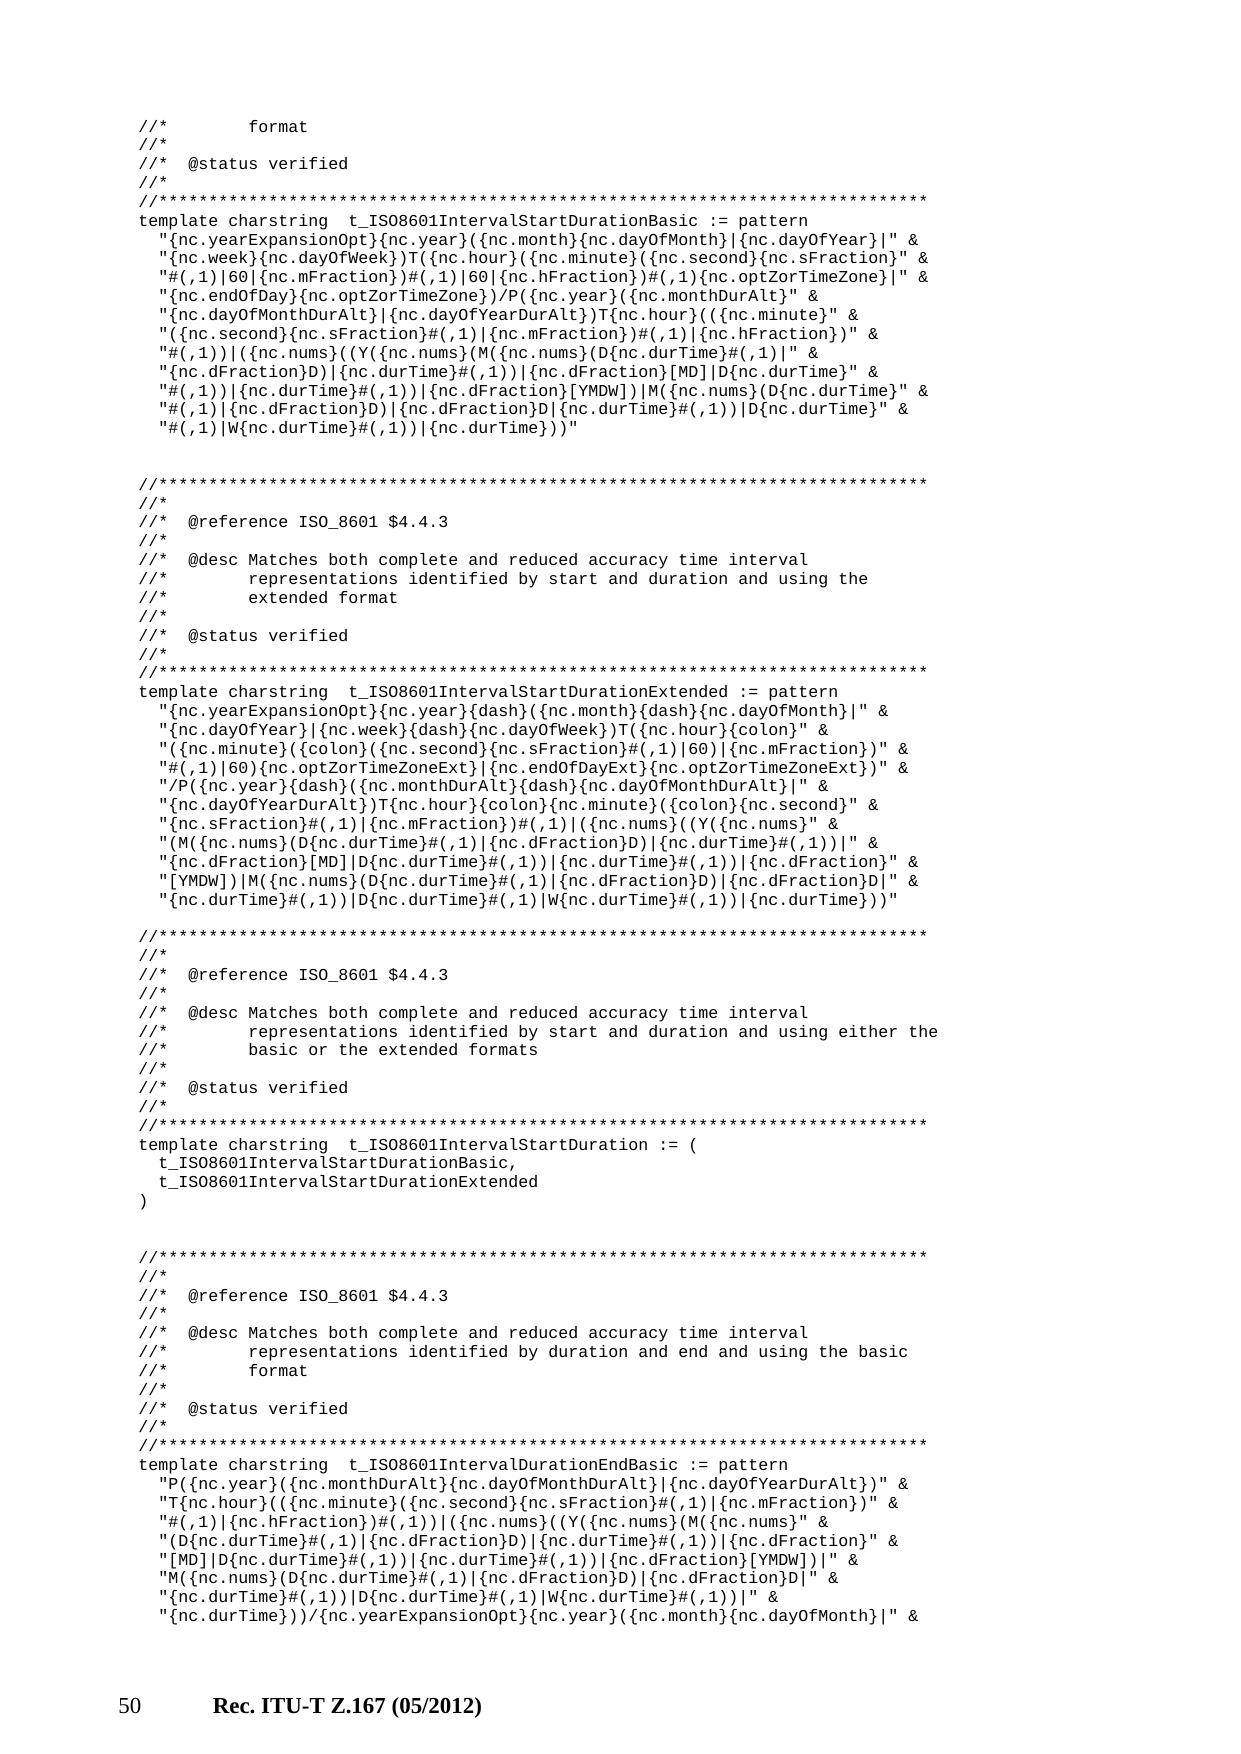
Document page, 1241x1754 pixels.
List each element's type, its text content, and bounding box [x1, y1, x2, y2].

text //* representations identified by start and duration and using either the [118, 1023, 1122, 1042]
text ) [118, 1193, 1122, 1212]
text t_ISO8601IntervalStartDurationExtended [118, 1174, 1122, 1193]
text "{nc.week}{nc.dayOfWeek})T({nc.hour}({nc.minute}({nc.second}{nc.sFraction}" & [118, 250, 1122, 269]
text template charstring t_ISO8601IntervalDurationEndBasic := pattern [118, 1457, 1122, 1476]
text //* representations identified by start and duration and using the [118, 571, 1122, 589]
text //***************************************************************************** [118, 1117, 1122, 1136]
text template charstring t_ISO8601IntervalStartDurationExtended := pattern [118, 684, 1122, 703]
text //***************************************************************************** [118, 193, 1122, 212]
text "{nc.dFraction}[MD]|D{nc.durTime}#(,1))|{nc.durTime}#(,1))|{nc.dFraction}" & [118, 853, 1122, 872]
text //* extended format [118, 589, 1122, 608]
text //* [118, 948, 1122, 967]
text //* @reference ISO_8601 $4.4.3 [118, 514, 1122, 533]
text "(D{nc.durTime}#(,1)|{nc.dFraction}D)|{nc.durTime}#(,1))|{nc.dFraction}" & [118, 1532, 1122, 1551]
text //* @status verified [118, 1080, 1122, 1098]
text "/P({nc.year}{dash}({nc.monthDurAlt}{dash}{nc.dayOfMonthDurAlt}|" & [118, 778, 1122, 797]
text "{nc.yearExpansionOpt}{nc.year}{dash}({nc.month}{dash}{nc.dayOfMonth}|" & [118, 703, 1122, 721]
text "#(,1))|({nc.nums}((Y({nc.nums}(M({nc.nums}(D{nc.durTime}#(,1)|" & [118, 344, 1122, 363]
text //***************************************************************************** [118, 665, 1122, 684]
text //* [118, 533, 1122, 552]
text "({nc.second}{nc.sFraction}#(,1)|{nc.mFraction})#(,1)|{nc.hFraction})" & [118, 326, 1122, 344]
text //* @reference ISO_8601 $4.4.3 [118, 967, 1122, 985]
text //* @desc Matches both complete and reduced accuracy time interval [118, 552, 1122, 571]
text //* @status verified [118, 1400, 1122, 1419]
text "[MD]|D{nc.durTime}#(,1))|{nc.durTime}#(,1))|{nc.dFraction}[YMDW])|" & [118, 1551, 1122, 1570]
text "#(,1)|60|{nc.mFraction})#(,1)|60|{nc.hFraction})#(,1){nc.optZorTimeZone}|" & [118, 269, 1122, 288]
text "#(,1)|60){nc.optZorTimeZoneExt}|{nc.endOfDayExt}{nc.optZorTimeZoneExt})" & [118, 759, 1122, 778]
text "(M({nc.nums}(D{nc.durTime}#(,1)|{nc.dFraction}D)|{nc.durTime}#(,1))|" & [118, 834, 1122, 853]
text "{nc.endOfDay}{nc.optZorTimeZone})/P({nc.year}({nc.monthDurAlt}" & [118, 288, 1122, 307]
text "{nc.dFraction}D)|{nc.durTime}#(,1))|{nc.dFraction}[MD]|D{nc.durTime}" & [118, 363, 1122, 382]
text //***************************************************************************** [118, 1249, 1122, 1268]
text //* [118, 1419, 1122, 1438]
text "P({nc.year}({nc.monthDurAlt}{nc.dayOfMonthDurAlt}|{nc.dayOfYearDurAlt})" & [118, 1476, 1122, 1494]
text //* @status verified [118, 156, 1122, 175]
text //* @desc Matches both complete and reduced accuracy time interval [118, 1325, 1122, 1344]
text //* [118, 1061, 1122, 1080]
text //* [118, 1098, 1122, 1117]
text //* [118, 1268, 1122, 1287]
text //* [118, 985, 1122, 1004]
text //* @desc Matches both complete and reduced accuracy time interval [118, 1004, 1122, 1023]
text "{nc.durTime}#(,1))|D{nc.durTime}#(,1)|W{nc.durTime}#(,1))|" & [118, 1589, 1122, 1608]
text //* [118, 608, 1122, 627]
text "{nc.durTime}#(,1))|D{nc.durTime}#(,1)|W{nc.durTime}#(,1))|{nc.durTime}))" [118, 891, 1122, 910]
text //* basic or the extended formats [118, 1042, 1122, 1061]
text "{nc.yearExpansionOpt}{nc.year}({nc.month}{nc.dayOfMonth}|{nc.dayOfYear}|" & [118, 231, 1122, 250]
text "{nc.sFraction}#(,1)|{nc.mFraction})#(,1)|({nc.nums}((Y({nc.nums}" & [118, 816, 1122, 834]
text "{nc.dayOfYearDurAlt})T{nc.hour}{colon}{nc.minute}({colon}{nc.second}" & [118, 797, 1122, 816]
text //* [118, 495, 1122, 514]
text //* @reference ISO_8601 $4.4.3 [118, 1287, 1122, 1306]
text "#(,1))|{nc.durTime}#(,1))|{nc.dFraction}[YMDW])|M({nc.nums}(D{nc.durTime}" & [118, 382, 1122, 401]
text "[YMDW])|M({nc.nums}(D{nc.durTime}#(,1)|{nc.dFraction}D)|{nc.dFraction}D|" & [118, 872, 1122, 891]
text "#(,1)|W{nc.durTime}#(,1))|{nc.durTime}))" [118, 420, 1122, 439]
text //* format [118, 118, 1122, 137]
text //* [118, 175, 1122, 193]
text "{nc.dayOfYear}|{nc.week}{dash}{nc.dayOfWeek})T({nc.hour}{colon}" & [118, 721, 1122, 740]
text //* [118, 646, 1122, 665]
text "{nc.durTime}))/{nc.yearExpansionOpt}{nc.year}({nc.month}{nc.dayOfMonth}|" & [118, 1608, 1122, 1626]
text //***************************************************************************** [118, 1438, 1122, 1457]
text //* [118, 1306, 1122, 1325]
text "({nc.minute}({colon}({nc.second}{nc.sFraction}#(,1)|60)|{nc.mFraction})" & [118, 740, 1122, 759]
text "M({nc.nums}(D{nc.durTime}#(,1)|{nc.dFraction}D)|{nc.dFraction}D|" & [118, 1570, 1122, 1589]
text "#(,1)|{nc.dFraction}D)|{nc.dFraction}D|{nc.durTime}#(,1))|D{nc.durTime}" & [118, 401, 1122, 420]
text //* @status verified [118, 627, 1122, 646]
text //* [118, 137, 1122, 156]
text //* [118, 1381, 1122, 1400]
text //* format [118, 1362, 1122, 1381]
text //***************************************************************************** [118, 476, 1122, 495]
text "T{nc.hour}(({nc.minute}({nc.second}{nc.sFraction}#(,1)|{nc.mFraction})" & [118, 1494, 1122, 1513]
text template charstring t_ISO8601IntervalStartDurationBasic := pattern [118, 212, 1122, 231]
text "#(,1)|{nc.hFraction})#(,1))|({nc.nums}((Y({nc.nums}(M({nc.nums}" & [118, 1513, 1122, 1532]
text //***************************************************************************** [118, 929, 1122, 948]
text t_ISO8601IntervalStartDurationBasic, [118, 1155, 1122, 1174]
text "{nc.dayOfMonthDurAlt}|{nc.dayOfYearDurAlt})T{nc.hour}(({nc.minute}" & [118, 307, 1122, 326]
text //* representations identified by duration and end and using the basic [118, 1344, 1122, 1362]
text template charstring t_ISO8601IntervalStartDuration := ( [118, 1136, 1122, 1155]
